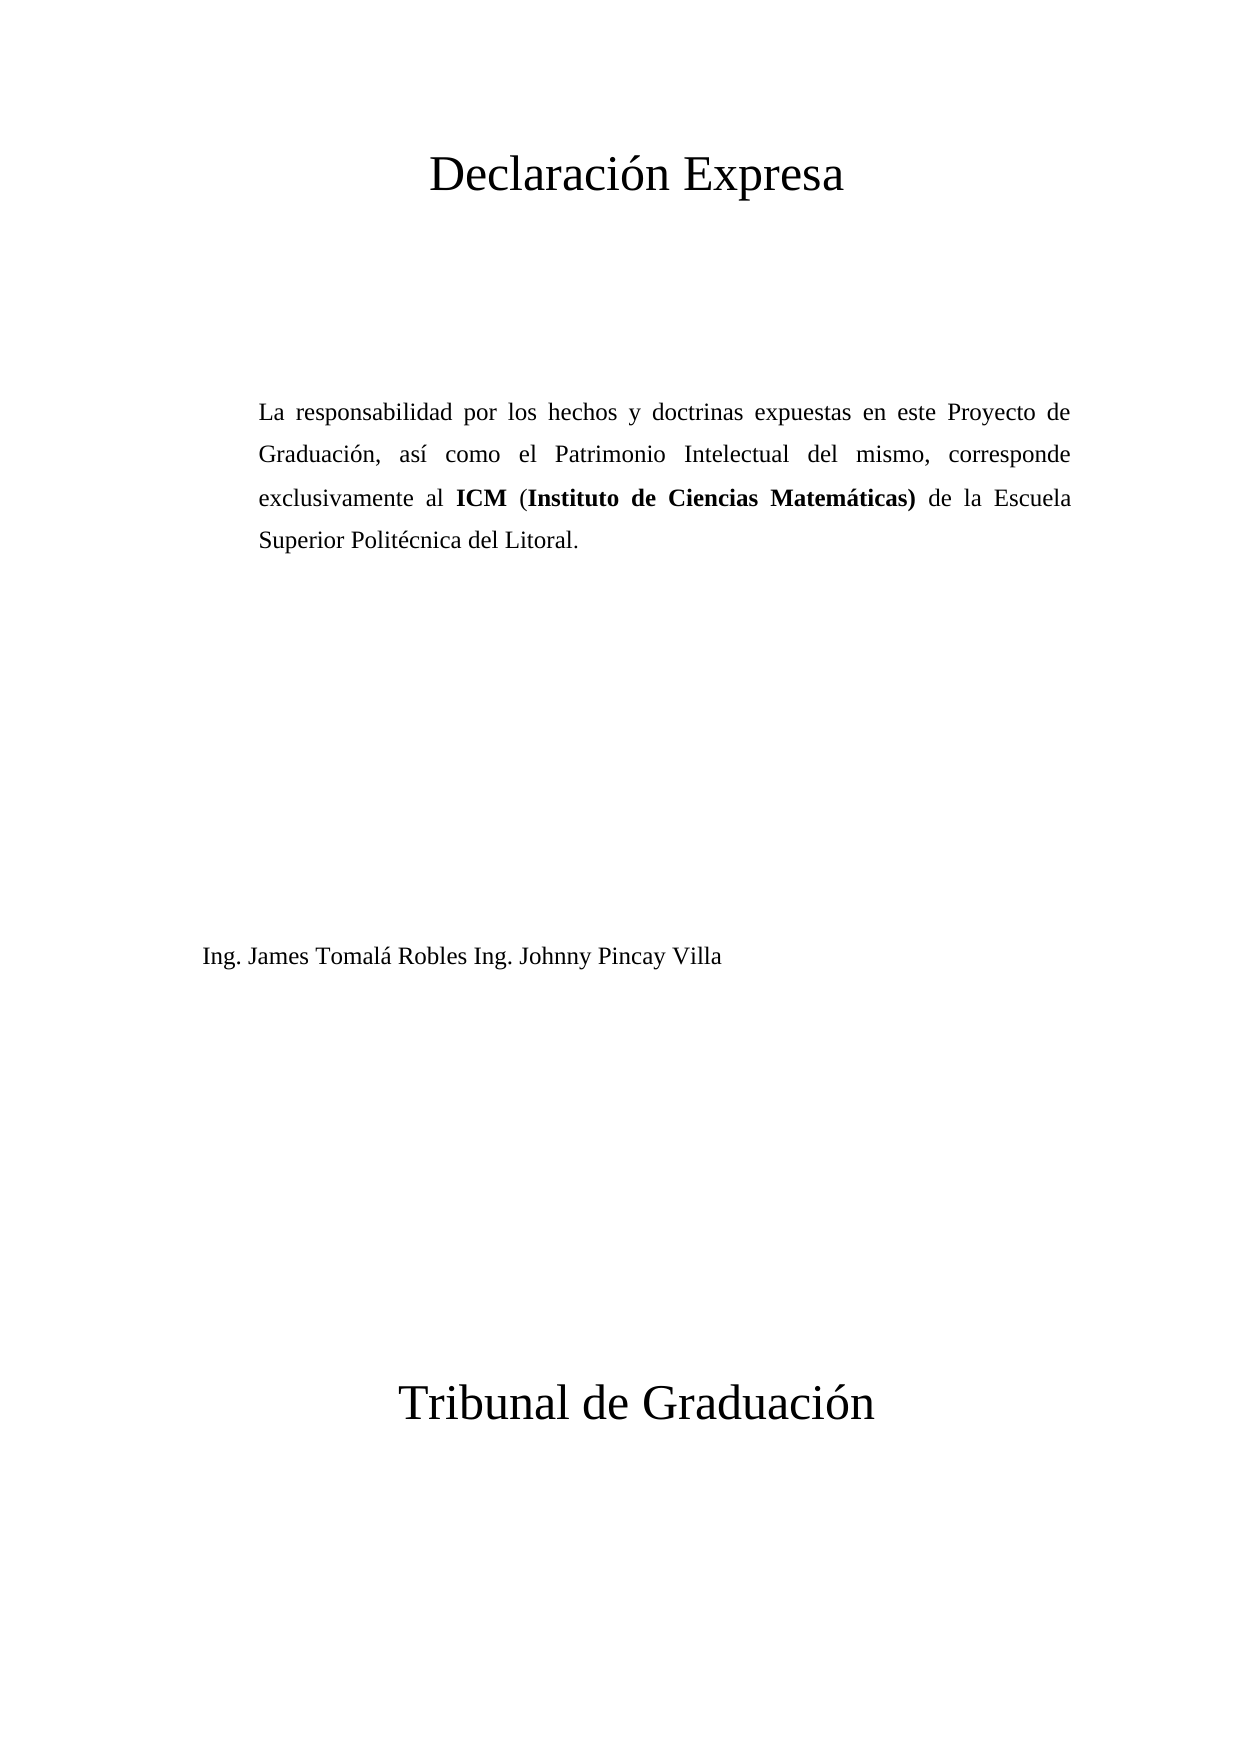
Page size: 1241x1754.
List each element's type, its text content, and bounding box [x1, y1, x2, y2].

text La responsabilidad por los hechos y doctrinas expuestas en este Proyecto de Graduación, así como el Patrimonio Intelectual del mismo, corresponde exclusivamente al ICM (Instituto de Ciencias Matemáticas) de la Escuela Superior Politécnica del Litoral. [258, 382, 1071, 554]
text Ing. James Tomalá Robles Ing. Johnny Pincay Villa [202, 941, 1071, 970]
text Tribunal de Graduación [202, 1373, 1071, 1431]
text Declaración Expresa [202, 144, 1071, 201]
